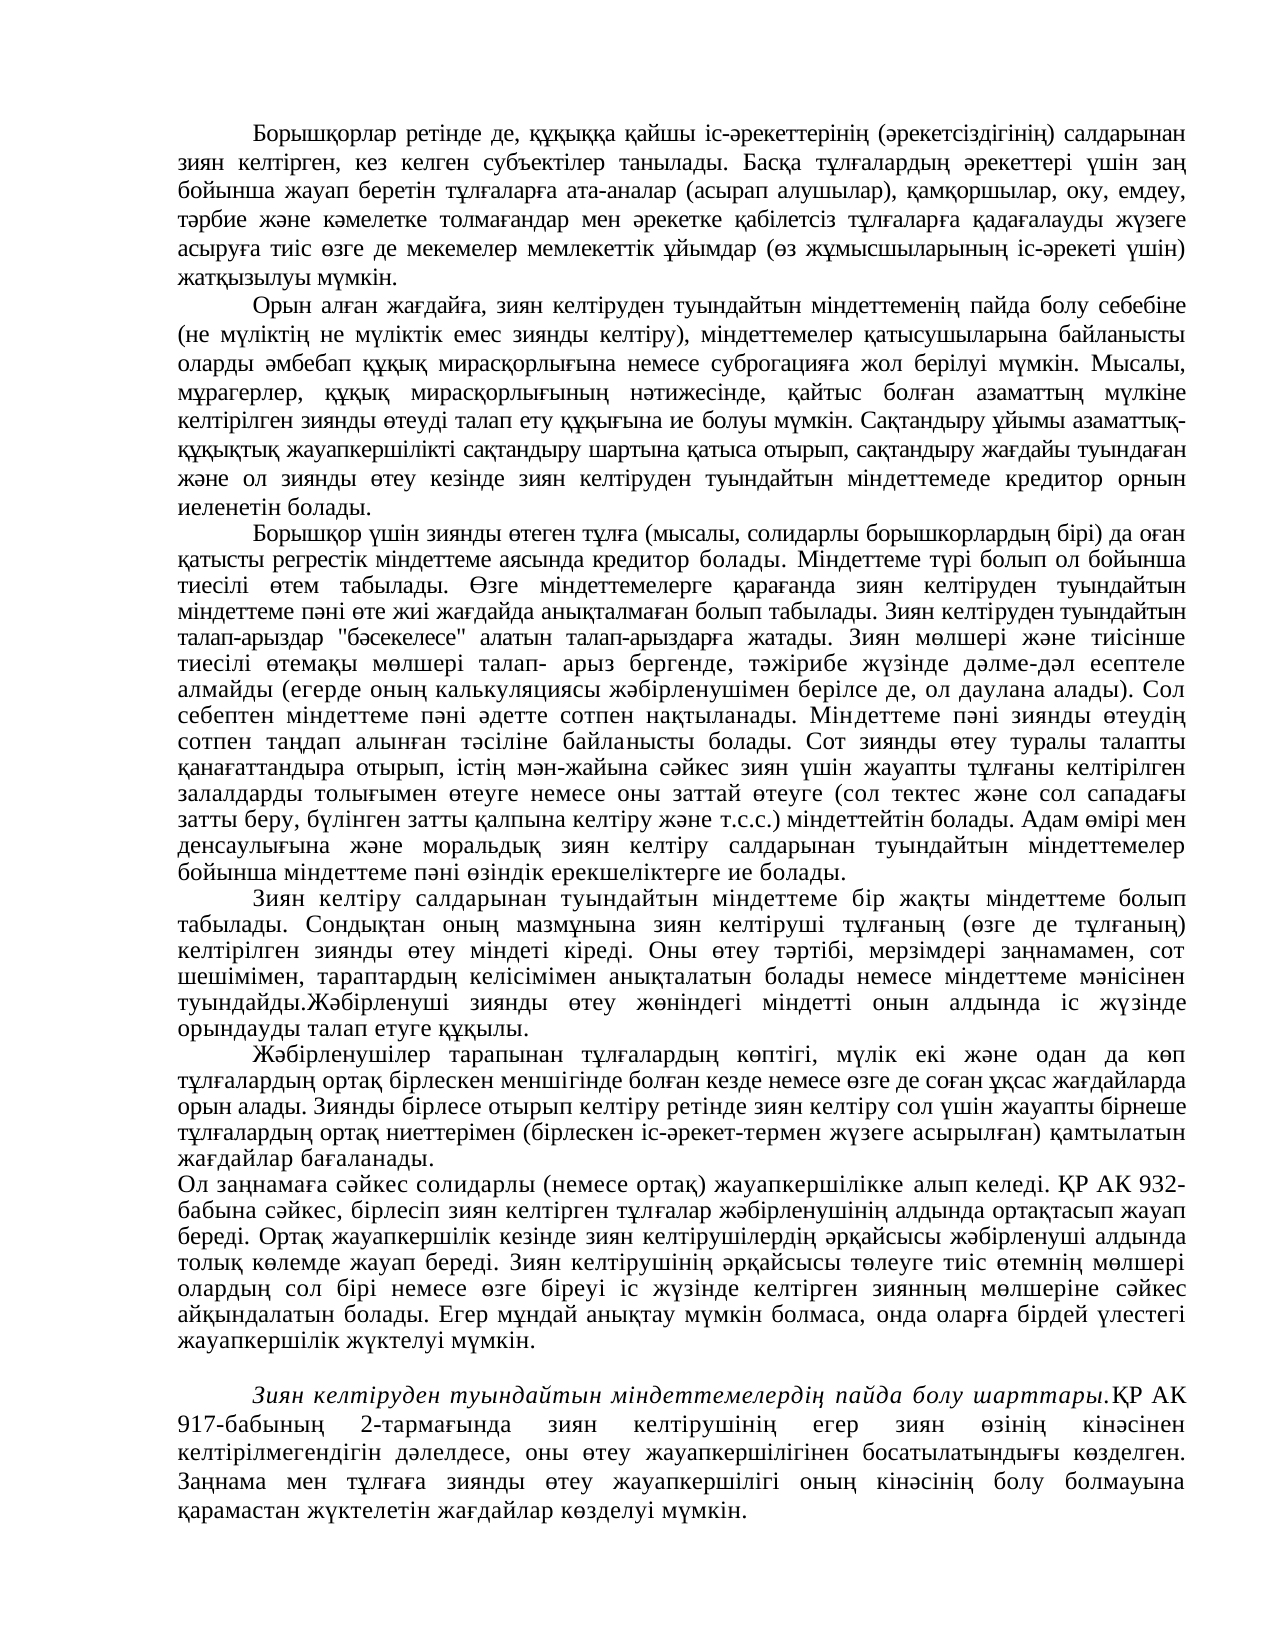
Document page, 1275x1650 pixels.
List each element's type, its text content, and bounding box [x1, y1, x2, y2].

text Орын алған жағдайға, зиян келтіруден туындайтын міндеттеменің пайда болу себебіне (не мүліктің не мүліктік емес зиянды келтіру), міндеттемелер қатысушыларына байланысты оларды әмбебап құқық мирасқорлығына немесе суброгацияға жол берілуі мүмкін. Мысалы, мұрагерлер, құқық мирасқорлығының нәтижесінде, қайтыс болған азаматтың мүлкіне келтірілген зиянды өтеуді талап ету құқығына ие болуы мүмкін. Сақтандыру ұйымы азаматтық-құқықтық жауапкершілікті сақтандыру шартына қатыса отырып, сақтандыру жағдайы туындаған және ол зиянды өтеу кезінде зиян келтіруден туындайтын міндеттемеде кредитор орнын иеленетін болады. [177, 291, 1186, 521]
text Борышқор үшін зиянды өтеген тұлға (мысалы, солидарлы борышкорлардың бірі) да оған қатысты регрестік міндеттеме аясында кредитор болады. Міндеттеме түрі болып ол бойынша тиесілі өтем табылады. Өзге міндеттемелерге қарағанда зиян келтіруден туындайтын міндеттеме пәні өте жиі жағдайда анықталмаған болып табылады. Зиян келтіруден туындайтын талап-арыздар "бәсекелесе" алатын талап-арыздарға жатады. Зиян мөлшері және тиісінше тиесілі өтемақы мөлшері талап- арыз бергенде, тәжірибе жүзінде дәлме-дәл есептеле алмайды (егерде оның калькуляциясы жәбірленушімен берілсе де, ол даулана алады). Сол себептен міндеттеме пәні әдетте сотпен нақтыланады. Міндеттеме пәні зиянды өтеудің сотпен таңдап алынған тәсіліне байланысты болады. Сот зиянды өтеу туралы талапты қанағаттандыра отырып, істің мән-жайына сәйкес зиян үшін жауапты тұлғаны келтірілген залалдарды толығымен өтеуге немесе оны заттай өтеуге (сол тектес және сол сападағы затты беру, бүлінген затты қалпына келтіру және т.с.с.) міндеттейтін болады. Адам өмірі мен денсаулығына және моральдық зиян келтіру салдарынан туындайтын міндеттемелер бойынша міндеттеме пәні өзіндік ерекшеліктерге ие болады. [177, 521, 1186, 885]
text Борышқорлар ретінде де, құқыққа қайшы іс-әрекеттерінің (әрекетсіздігінің) салдарынан зиян келтірген, кез келген субъектілер танылады. Басқа тұлғалардың әрекеттері үшін заң бойынша жауап беретін тұлғаларға ата-аналар (асырап алушылар), қамқоршылар, оку, емдеу, тәрбие және кәмелетке толмағандар мен әрекетке қабілетсіз тұлғаларға қадағалауды жүзеге асыруға тиіс өзге де мекемелер мемлекеттік ұйымдар (өз жұмысшыларының іс-әрекеті үшін) жатқызылуы мүмкін. [177, 118, 1186, 291]
text Ол заңнамаға сәйкес солидарлы (немесе ортақ) жауапкершілікке алып келеді. ҚР АК 932-бабына сәйкес, бірлесіп зиян келтірген тұлғалар жәбірленушінің алдында ортақтасып жауап береді. Ортақ жауапкершілік кезінде зиян келтірушілердің әрқайсысы жәбірленуші алдында толық көлемде жауап береді. Зиян келтірушінің әрқайсысы төлеуге тиіс өтемнің мөлшері олардың сол бірі немесе өзге біреуі іс жүзінде келтірген зиянның мөлшеріне сәйкес айқындалатын болады. Егер мұндай анықтау мүмкін болмаса, онда оларға бірдей үлестегі жауапкершілік жүктелуі мүмкін. [177, 1172, 1186, 1354]
text Зиян келтіруден туындайтын міндеттемелердің пайда болу шарттары.ҚР АК 917-бабының 2-тармағында зиян келтірушінің егер зиян өзінің кінәсінен келтірілмегендігін дәлелдесе, оны өтеу жауапкершілігінен босатылатындығы көзделген. Заңнама мен тұлғаға зиянды өтеу жауапкершілігі оның кінәсінің болу болмауына қарамастан жүктелетін жағдайлар көзделуі мүмкін. [177, 1380, 1186, 1524]
text Зиян келтіру салдарынан туындайтын міндеттеме бір жақты міндеттеме болып табылады. Сондықтан оның мазмұнына зиян келтіруші тұлғаның (өзге де тұлғаның) келтірілген зиянды өтеу міндеті кіреді. Оны өтеу тәртібі, мерзімдері заңнамамен, сот шешімімен, тараптардың келісімімен анықталатын болады немесе міндеттеме мәнісінен туындайды.Жәбірленуші зиянды өтеу жөніндегі міндетті онын алдында іс жүзінде орындауды талап етуге құқылы. [177, 885, 1186, 1041]
text Жәбірленушілер тарапынан тұлғалардың көптігі, мүлік екі және одан да көп тұлғалардың ортақ бірлескен меншігінде болған кезде немесе өзге де соған ұқсас жағдайларда орын алады. Зиянды бірлесе отырып келтіру ретінде зиян келтіру сол үшін жауапты бірнеше тұлғалардың ортақ ниеттерімен (бірлескен іс-әрекет-термен жүзеге асырылған) қамтылатын жағдайлар бағаланады. [177, 1041, 1186, 1172]
